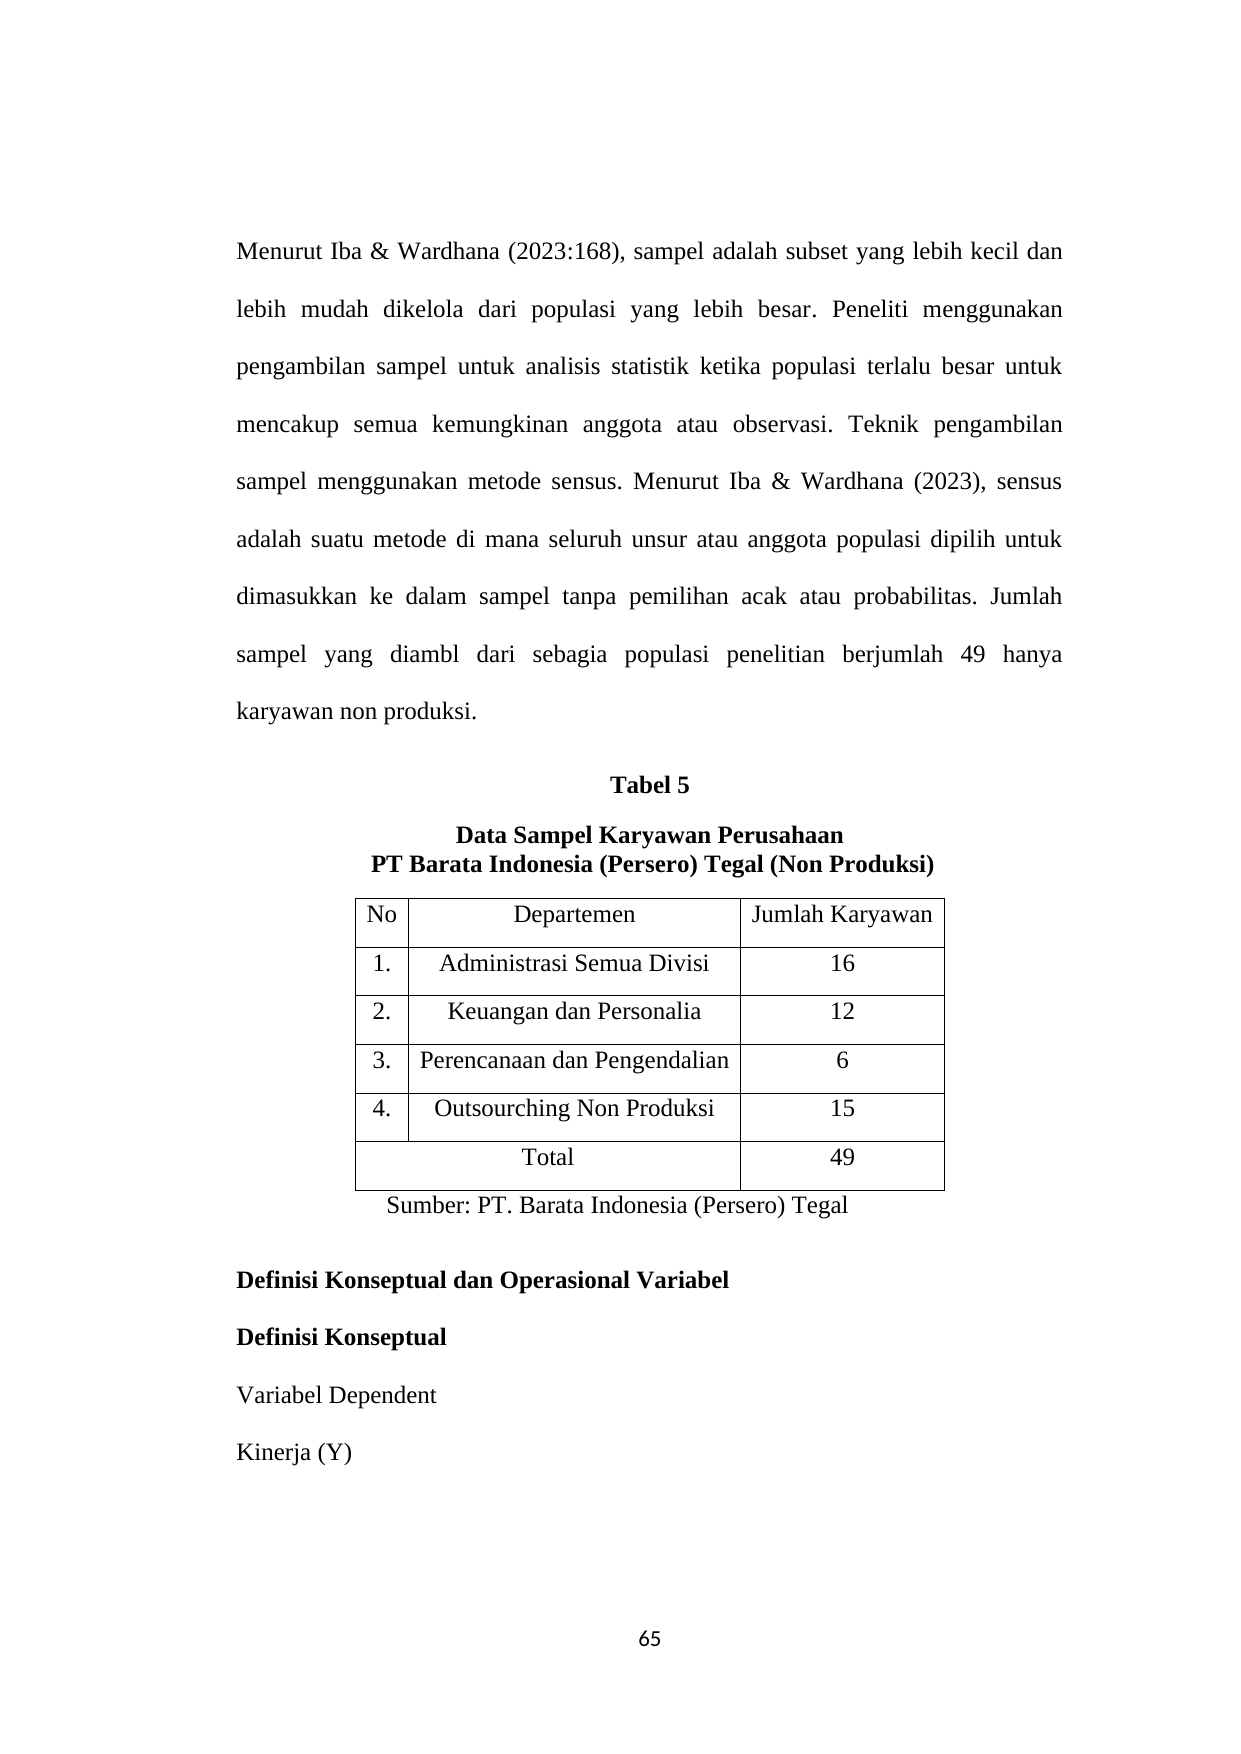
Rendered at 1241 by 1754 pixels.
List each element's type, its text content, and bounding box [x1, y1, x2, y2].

table_header Jumlah Karyawan [741, 899, 944, 947]
table_cell Outsourching Non Produksi [409, 1094, 740, 1141]
table_cell 6 [741, 1045, 944, 1092]
table_cell 2. [356, 996, 408, 1044]
table_cell Keuangan dan Personalia [409, 996, 740, 1044]
table_header No [356, 899, 408, 947]
table_cell Perencanaan dan Pengendalian [409, 1045, 740, 1092]
text Definisi Konseptual [236, 1322, 1063, 1351]
text Menurut Iba & Wardhana (2023:168), sampel adalah subset yang lebih kecil dan lebih mudah dikelola dari populasi yang lebih besar. Peneliti menggunakan pengambilan sampel untuk analisis statistik ketika populasi terlalu besar untuk mencakup semua kemungkinan anggota atau observasi. Teknik pengambilan sampel menggunakan metode sensus. Menurut Iba & Wardhana (2023), sensus adalah suatu metode di mana seluruh unsur atau anggota populasi dipilih untuk dimasukkan ke dalam sampel tanpa pemilihan acak atau probabilitas. Jumlah sampel yang diambl dari sebagia populasi penelitian berjumlah 49 hanya karyawan non produksi. [236, 236, 1063, 725]
table_cell Administrasi Semua Divisi [409, 948, 740, 995]
table_cell 4. [356, 1094, 408, 1141]
table_cell 16 [741, 948, 944, 995]
text Definisi Konseptual dan Operasional Variabel [236, 1265, 1063, 1293]
table_cell 12 [741, 996, 944, 1044]
table_cell 15 [741, 1094, 944, 1141]
table_cell 1. [356, 948, 408, 995]
table_header Departemen [409, 899, 740, 947]
text Sumber: PT. Barata Indonesia (Persero) Tegal [236, 1191, 1063, 1219]
text Kinerja (Y) [236, 1437, 1063, 1466]
text Data Sampel Karyawan Perusahaan PT Barata Indonesia (Persero) Tegal (Non Produksi) [236, 820, 1063, 877]
text Variabel Dependent [236, 1380, 1063, 1408]
text Tabel 5 [236, 770, 1063, 799]
table_cell Total [356, 1142, 740, 1189]
table_cell 49 [741, 1142, 944, 1189]
table_cell 3. [356, 1045, 408, 1092]
